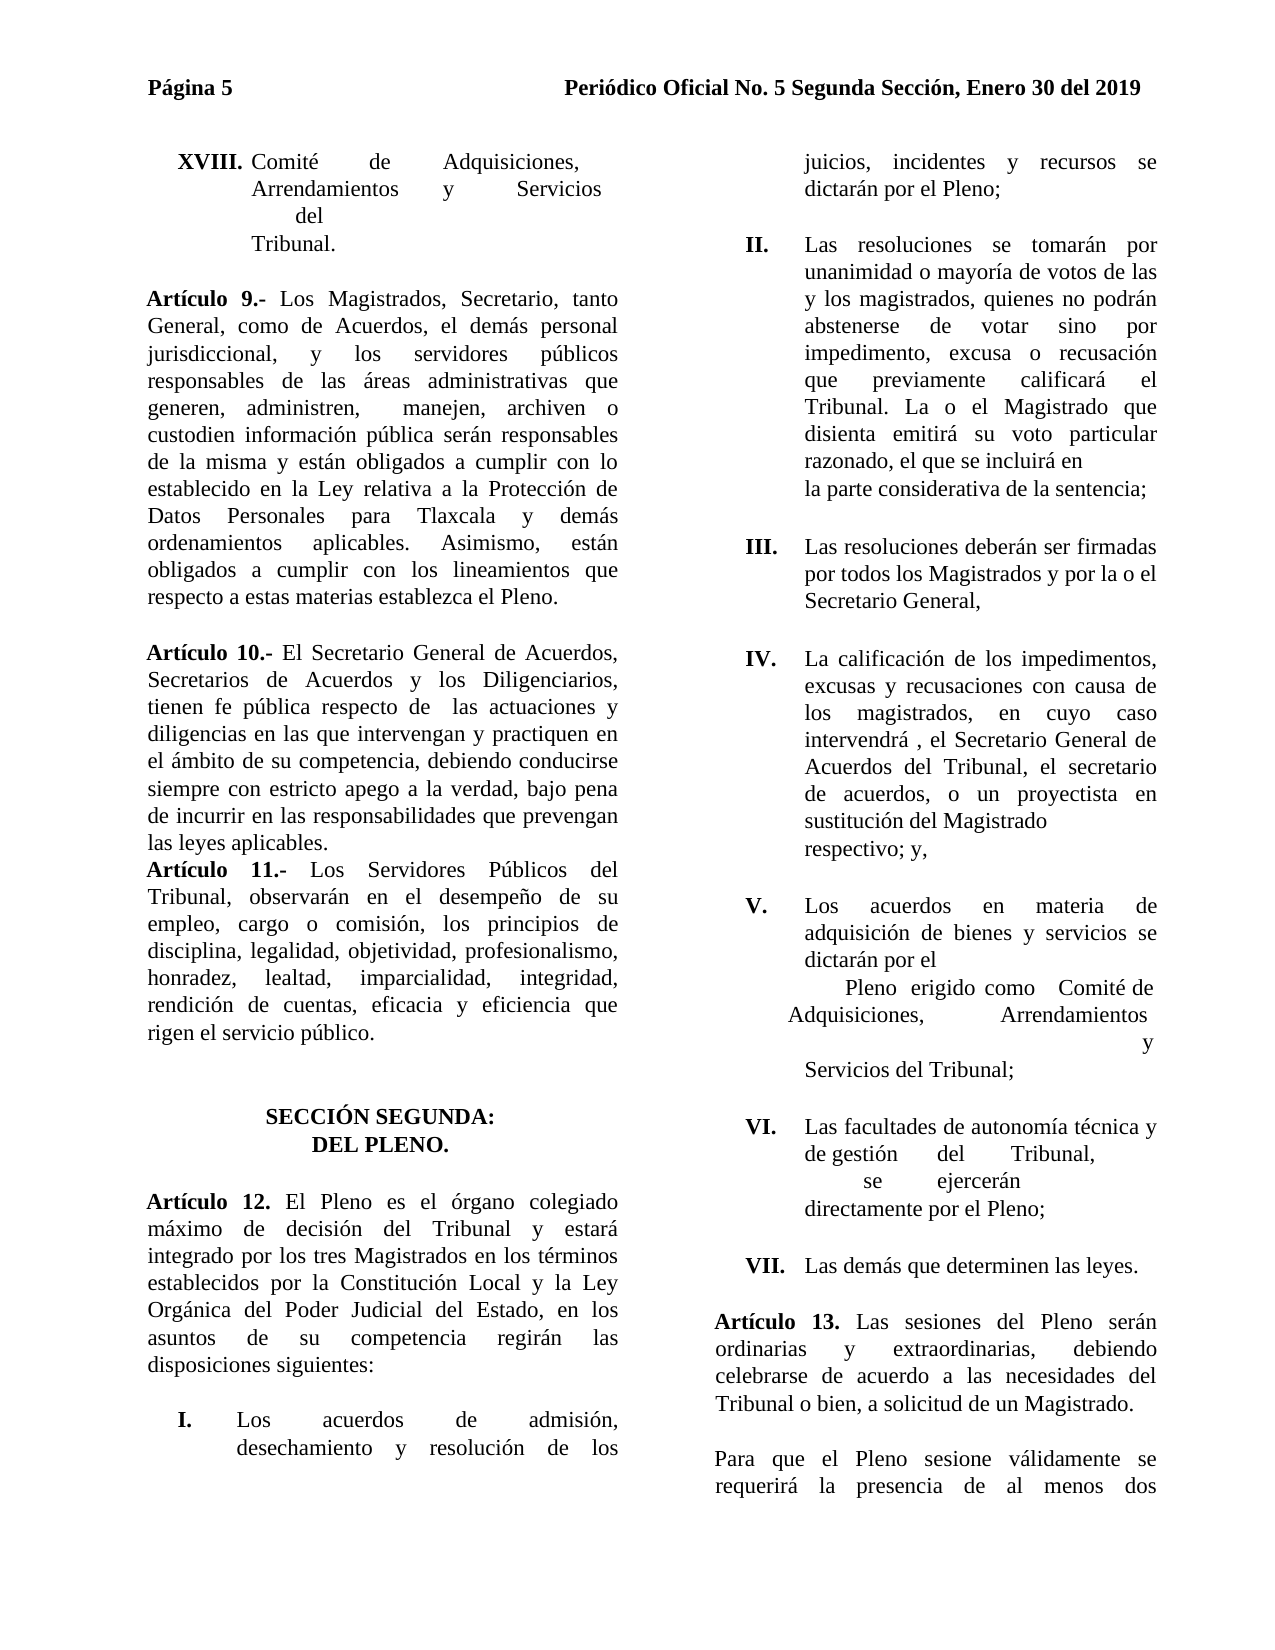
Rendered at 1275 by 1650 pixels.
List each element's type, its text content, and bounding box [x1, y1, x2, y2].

text Artículo 12. El Pleno es el órgano colegiado máximo de decisión del Tribunal y estará integrado por los tres Magistrados en los términos establecidos por la Constitución Local y la Ley Orgánica del Poder Judicial del Estado, en los asuntos de su competencia regirán las disposiciones siguientes: [146, 1188, 619, 1377]
list Los acuerdos de admisión, desechamiento y resolución de los juicios, incidentes y recursos se dictarán por el Pleno; [745, 148, 1157, 201]
list Las resoluciones se tomarán por unanimidad o mayoría de votos de las y los magistrados, quienes no podrán abstenerse de votar sino por impedimento, excusa o recusación que previamente calificará el Tribunal. La o el Magistrado que disienta emitirá su voto particular razonado, el que se incluirá en [745, 231, 1157, 474]
text DEL PLENO. [148, 1131, 613, 1158]
list Las facultades de autonomía técnica y de gestión del Tribunal, se ejercerán [745, 1113, 1157, 1194]
text SECCIÓN SEGUNDA: [148, 1103, 613, 1129]
text Artículo 10.- El Secretario General de Acuerdos, Secretarios de Acuerdos y los Diligenciarios, tienen fe pública respecto de las actuaciones y diligencias en las que intervengan y practiquen en el ámbito de su competencia, debiendo conducirse siempre con estricto apego a la verdad, bajo pena de incurrir en las responsabilidades que prevengan las leyes aplicables. [146, 639, 619, 855]
list Los acuerdos en materia de adquisición de bienes y servicios se dictarán por el [745, 892, 1157, 973]
text Tribunal. [251, 229, 619, 256]
list Las resoluciones deberán ser firmadas por todos los Magistrados y por la o el Secretario General, [745, 533, 1157, 613]
text Pleno erigido como Comité de Adquisiciones, Arrendamientos y [723, 974, 1153, 1054]
list Los acuerdos de admisión, desechamiento y resolución de los juicios, incidentes y recursos se dictarán por el Pleno; [177, 1407, 619, 1460]
text respectivo; y, [804, 834, 1157, 861]
text Artículo 9.- Los Magistrados, Secretario, tanto General, como de Acuerdos, el demás personal jurisdiccional, y los servidores públicos responsables de las áreas administrativas que generen, administren, manejen, archiven o custodien información pública serán responsables de la misma y están obligados a cumplir con lo establecido en la Ley relativa a la Protección de Datos Personales para Tlaxcala y demás ordenamientos aplicables. Asimismo, están obligados a cumplir con los lineamientos que respecto a estas materias establezca el Pleno. [146, 285, 619, 610]
text Servicios del Tribunal; [804, 1056, 1157, 1082]
text Artículo 13. Las sesiones del Pleno serán ordinarias y extraordinarias, debiendo celebrarse de acuerdo a las necesidades del Tribunal o bien, a solicitud de un Magistrado. [714, 1308, 1157, 1416]
list La calificación de los impedimentos, excusas y recusaciones con causa de los magistrados, en cuyo caso intervendrá , el Secretario General de Acuerdos del Tribunal, el secretario de acuerdos, o un proyectista en sustitución del Magistrado [745, 645, 1157, 833]
text la parte considerativa de la sentencia; [804, 475, 1157, 501]
list Comité de Adquisiciones, Arrendamientos y Servicios del [177, 148, 619, 228]
text directamente por el Pleno; [804, 1195, 1157, 1221]
text Artículo 11.- Los Servidores Públicos del Tribunal, observarán en el desempeño de su empleo, cargo o comisión, los principios de disciplina, legalidad, objetividad, profesionalismo, honradez, lealtad, imparcialidad, integridad, rendición de cuentas, eficacia y eficiencia que rigen el servicio público. [146, 856, 619, 1045]
list Las demás que determinen las leyes. [745, 1252, 1157, 1279]
